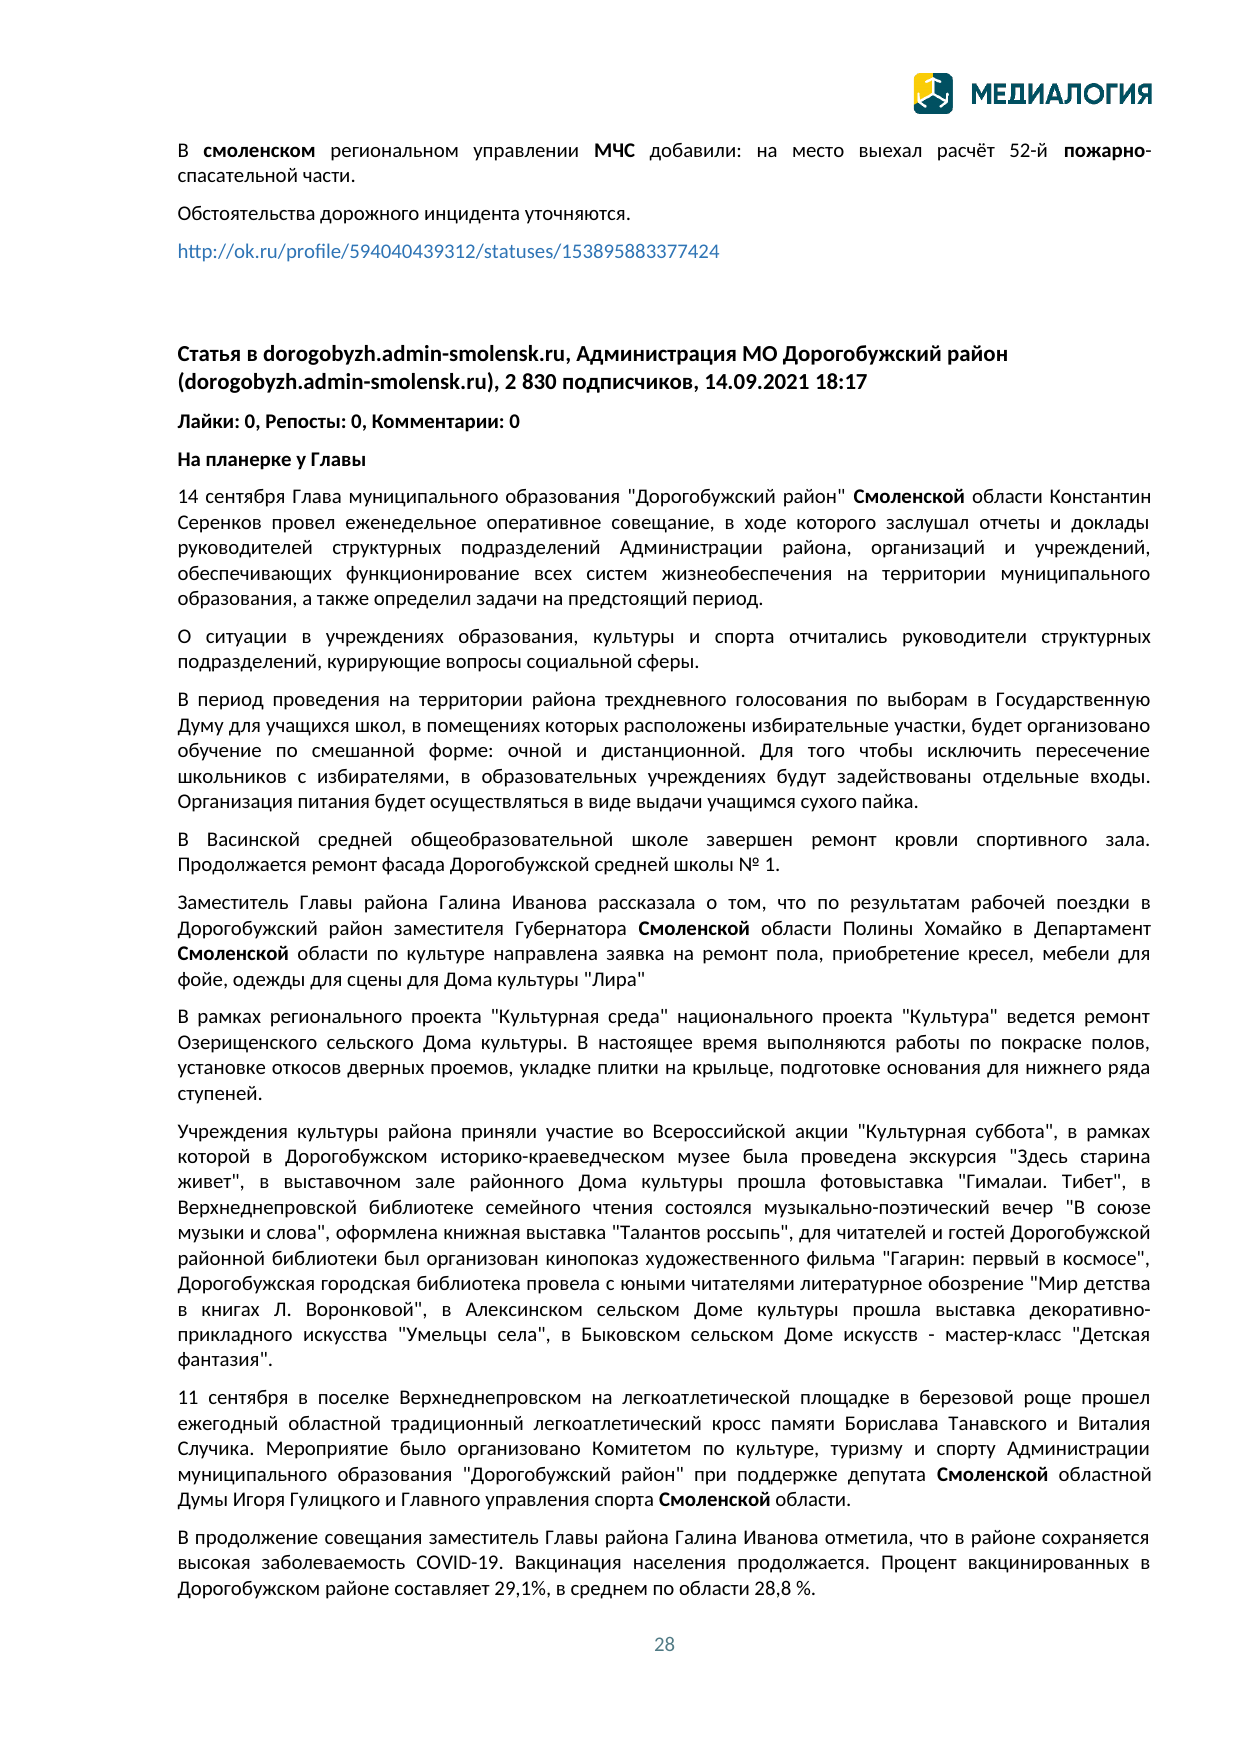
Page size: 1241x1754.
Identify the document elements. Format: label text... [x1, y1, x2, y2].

text http://ok.ru/profile/594040439312/statuses/153895883377424 [177, 238, 1152, 264]
text Учреждения культуры района приняли участие во Всероссийской акции "Культурная суббота", в рамках которой в Дорогобужском историко-краеведческом музее была проведена экскурсия "Здесь старина живет", в выставочном зале районного Дома культуры прошла фотовыставка "Гималаи. Тибет", в Верхнеднепровской библиотеке семейного чтения состоялся музыкально-поэтический вечер "В союзе музыки и слова", оформлена книжная выставка "Талантов россыпь", для читателей и гостей Дорогобужской районной библиотеки был организован кинопоказ художественного фильма "Гагарин: первый в космосе", Дорогобужская городская библиотека провела с юными читателями литературное обозрение "Мир детства в книгах Л. Воронковой", в Алексинском сельском Доме культуры прошла выставка декоративно-прикладного искусства "Умельцы села", в Быковском сельском Доме искусств - мастер-класс "Детская фантазия". [177, 1118, 1152, 1372]
text 14 сентября Глава муниципального образования "Дорогобужский район" Смоленской области Константин Серенков провел еженедельное оперативное совещание, в ходе которого заслушал отчеты и доклады руководителей структурных подразделений Администрации района, организаций и учреждений, обеспечивающих функционирование всех систем жизнеобеспечения на территории муниципального образования, а также определил задачи на предстоящий период. [177, 484, 1152, 611]
text Статья в dorogobyzh.admin-smolensk.ru, Администрация МО Дорогобужский район (dorogobyzh.admin-smolensk.ru), 2 830 подписчиков, 14.09.2021 18:17 [177, 339, 1152, 395]
text Заместитель Главы района Галина Иванова рассказала о том, что по результатам рабочей поездки в Дорогобужский район заместителя Губернатора Смоленской области Полины Хомайко в Департамент Смоленской области по культуре направлена заявка на ремонт пола, приобретение кресел, мебели для фойе, одежды для сцены для Дома культуры "Лира" [177, 889, 1152, 991]
text На планерке у Главы [177, 446, 1152, 471]
text В продолжение совещания заместитель Главы района Галина Иванова отметила, что в районе сохраняется высокая заболеваемость COVID-19. Вакцинация населения продолжается. Процент вакцинированных в Дорогобужском районе составляет 29,1%, в среднем по области 28,8 %. [177, 1524, 1152, 1600]
picture [913, 73, 1152, 114]
text В смоленском региональном управлении МЧС добавили: на место выехал расчёт 52-й пожарно-спасательной части. [177, 137, 1152, 188]
text Лайки: 0, Репосты: 0, Комментарии: 0 [177, 408, 1152, 433]
text В Васинской средней общеобразовательной школе завершен ремонт кровли спортивного зала. Продолжается ремонт фасада Дорогобужской средней школы № 1. [177, 826, 1152, 877]
text 11 сентября в поселке Верхнеднепровском на легкоатлетической площадке в березовой роще прошел ежегодный областной традиционный легкоатлетический кросс памяти Борислава Танавского и Виталия Случика. Мероприятие было организовано Комитетом по культуре, туризму и спорту Администрации муниципального образования "Дорогобужский район" при поддержке депутата Смоленской областной Думы Игоря Гулицкого и Главного управления спорта Смоленской области. [177, 1384, 1152, 1512]
text Обстоятельства дорожного инцидента уточняются. [177, 201, 1152, 226]
text О ситуации в учреждениях образования, культуры и спорта отчитались руководители структурных подразделений, курирующие вопросы социальной сферы. [177, 623, 1152, 674]
text В рамках регионального проекта "Культурная среда" национального проекта "Культура" ведется ремонт Озерищенского сельского Дома культуры. В настоящее время выполняются работы по покраске полов, установке откосов дверных проемов, укладке плитки на крыльце, подготовке основания для нижнего ряда ступеней. [177, 1004, 1152, 1105]
text В период проведения на территории района трехдневного голосования по выборам в Государственную Думу для учащихся школ, в помещениях которых расположены избирательные участки, будет организовано обучение по смешанной форме: очной и дистанционной. Для того чтобы исключить пересечение школьников с избирателями, в образовательных учреждениях будут задействованы отдельные входы. Организация питания будет осуществляться в виде выдачи учащимся сухого пайка. [177, 687, 1152, 814]
